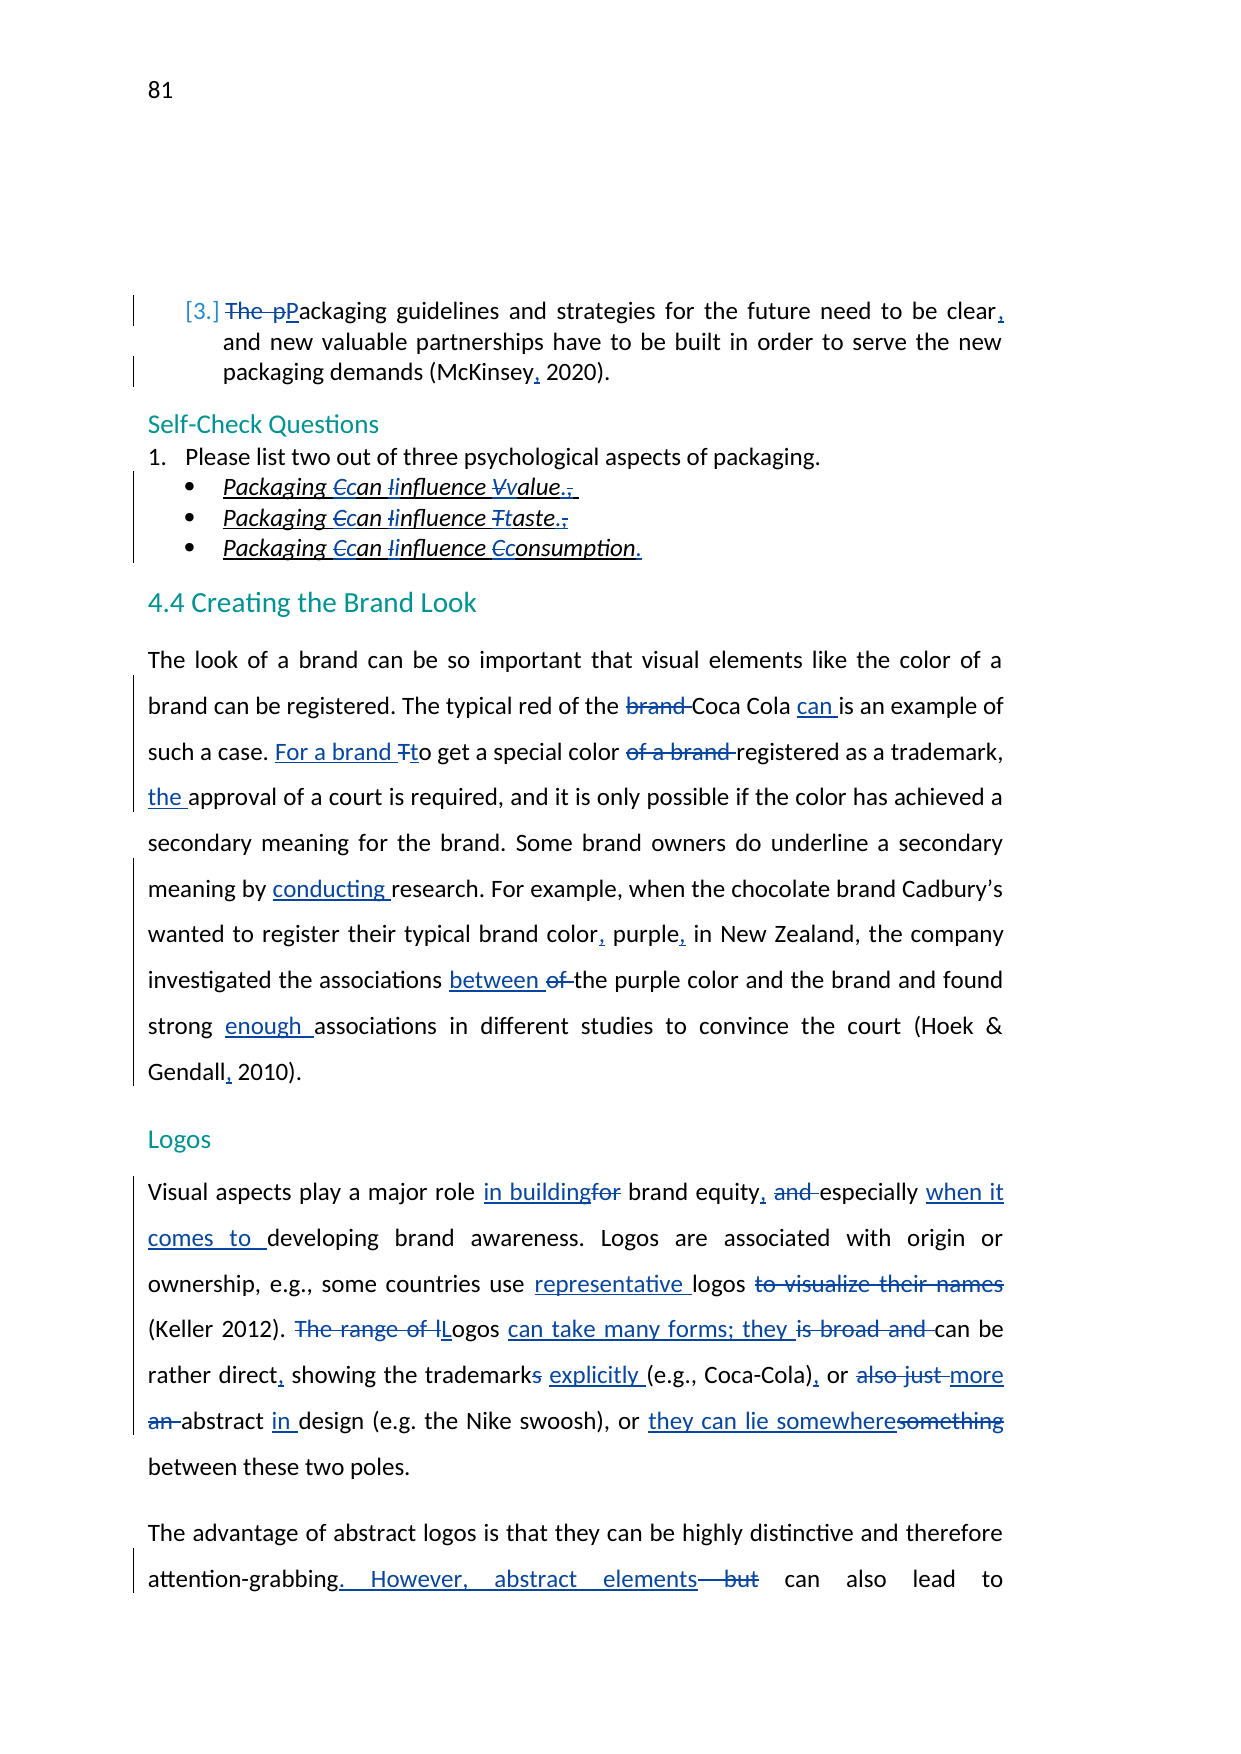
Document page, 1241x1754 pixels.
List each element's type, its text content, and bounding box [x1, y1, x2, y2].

list Packaging an nfluence aste [185, 502, 1004, 532]
list Packaging an nfluence alue [185, 471, 1004, 502]
list Packaging an nfluence onsumption [185, 532, 1004, 563]
list Please list two out of three psychological aspects of packaging. [148, 441, 1004, 471]
text Visual aspects play a major role brand equity especially developing brand awareness. Logos are associated with origin or ownership, e.g., some countries use logos (Keller 2012). ogos can be rather direct showing the trademark (e.g., Coca-Cola) or abstract design (e.g. the Nike swoosh), or between these two poles. [148, 1176, 1004, 1481]
subtitle Self-Check Questions [148, 408, 1004, 441]
subtitle 4.4 Creating the Brand Look [148, 584, 1004, 619]
text Logos [148, 1122, 1004, 1155]
list ackaging guidelines and strategies for the future need to be clear and new valuable partnerships have to be built in order to serve the new packaging demands (McKinsey 2020). [185, 295, 1004, 387]
text The look of a brand can be so important that visual elements like the color of a brand can be registered. The typical red of the Coca Cola is an example of such a case. o get a special color registered as a trademark, approval of a court is required, and it is only possible if the color has achieved a secondary meaning for the brand. Some brand owners do underline a secondary meaning by research. For example, when the chocolate brand Cadbury’s wanted to register their typical brand color purple in New Zealand, the company investigated the associations the purple color and the brand and found strong associations in different studies to convince the court (Hoek & Gendall 2010). [148, 644, 1004, 1086]
